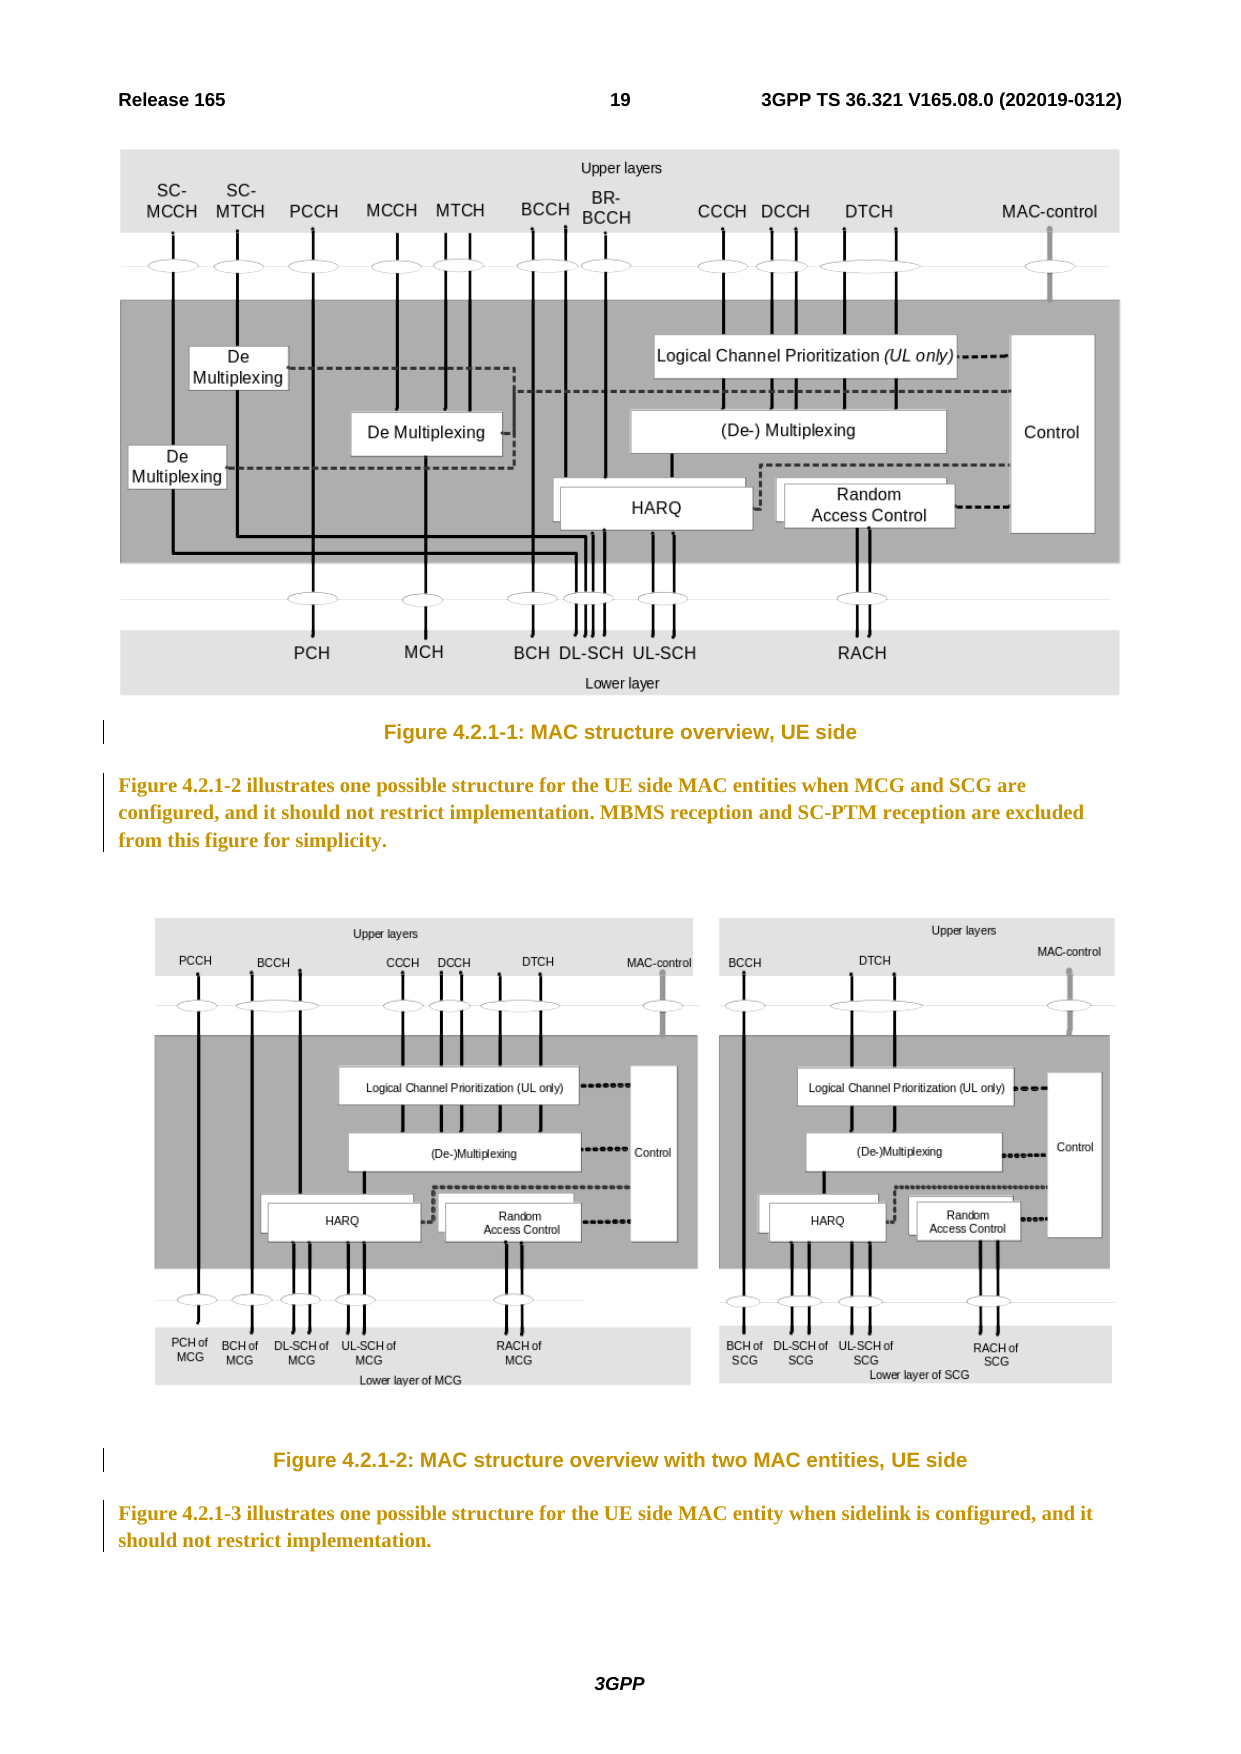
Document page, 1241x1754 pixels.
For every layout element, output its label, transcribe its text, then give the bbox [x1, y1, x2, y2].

text Figure 4.2.1-1: MAC structure overview, UE side [118, 720, 1122, 744]
text Figure 4.2.1-3 illustrates one possible structure for the UE side MAC entity when sidelink is configured, and it should not restrict implementation. [118, 1500, 1122, 1552]
text Figure 4.2.1-2: MAC structure overview with two MAC entities, UE side [118, 1448, 1122, 1472]
text Figure 4.2.1-2 illustrates one possible structure for the UE side MAC entities when MCG and SCG are configured, and it should not restrict implementation. MBMS reception and SC-PTM reception are excluded from this figure for simplicity. [118, 772, 1122, 852]
